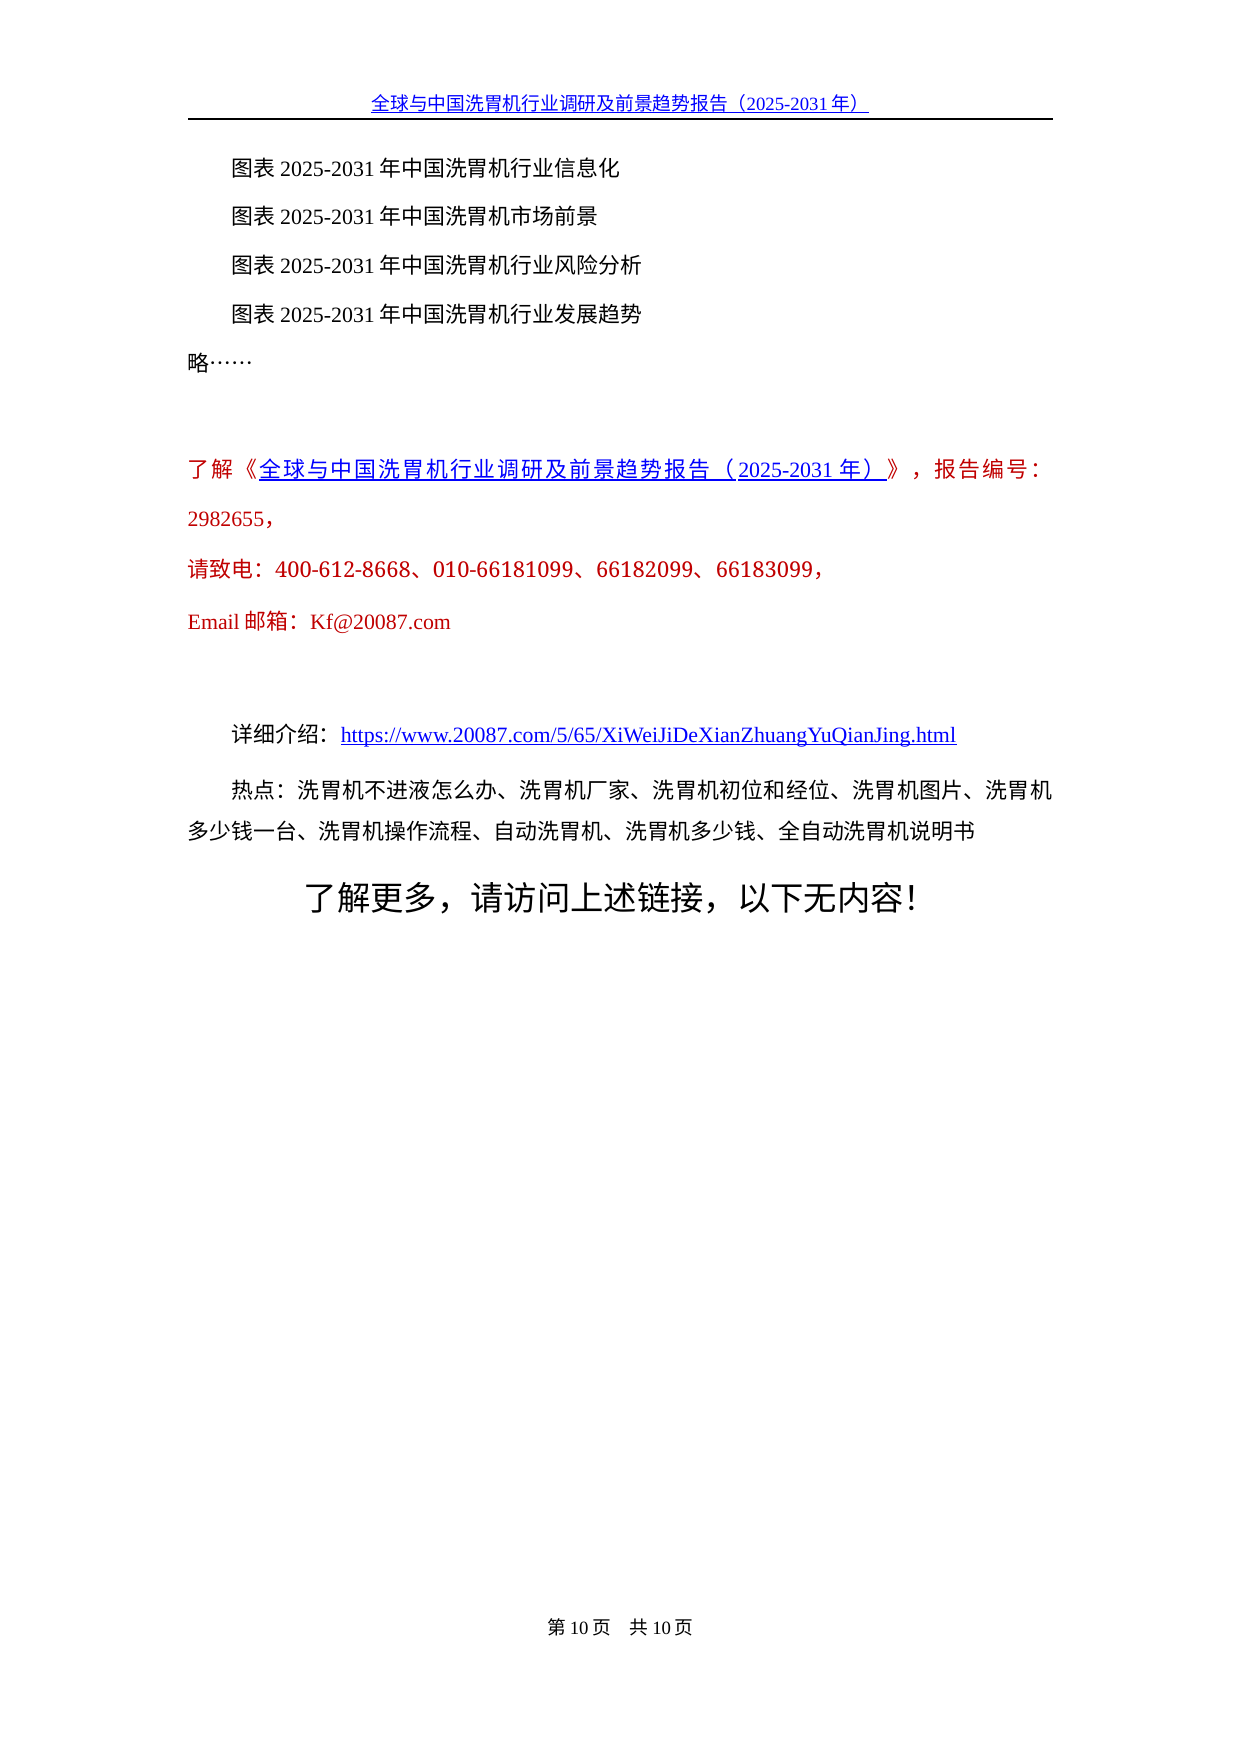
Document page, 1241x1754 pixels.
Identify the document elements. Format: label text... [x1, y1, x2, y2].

title 了解更多，请访问上述链接，以下无内容！ [187, 864, 1053, 929]
text 了解《全球与中国洗胃机行业调研及前景趋势报告（2025-2031年）》，报告编号：2982655， [187, 452, 1053, 533]
text 详细介绍：https://www.20087.com/5/65/XiWeiJiDeXianZhuangYuQianJing.html [187, 716, 1053, 749]
text 请致电：400-612-8668、010-66181099、66182099、66183099， [187, 552, 1053, 584]
text Email邮箱：Kf@20087.com [187, 603, 1053, 636]
text 热点：洗胃机不进液怎么办、洗胃机厂家、洗胃机初位和经位、洗胃机图片、洗胃机多少钱一台、洗胃机操作流程、自动洗胃机、洗胃机多少钱、全自动洗胃机说明书 [187, 773, 1053, 846]
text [187, 150, 1053, 378]
